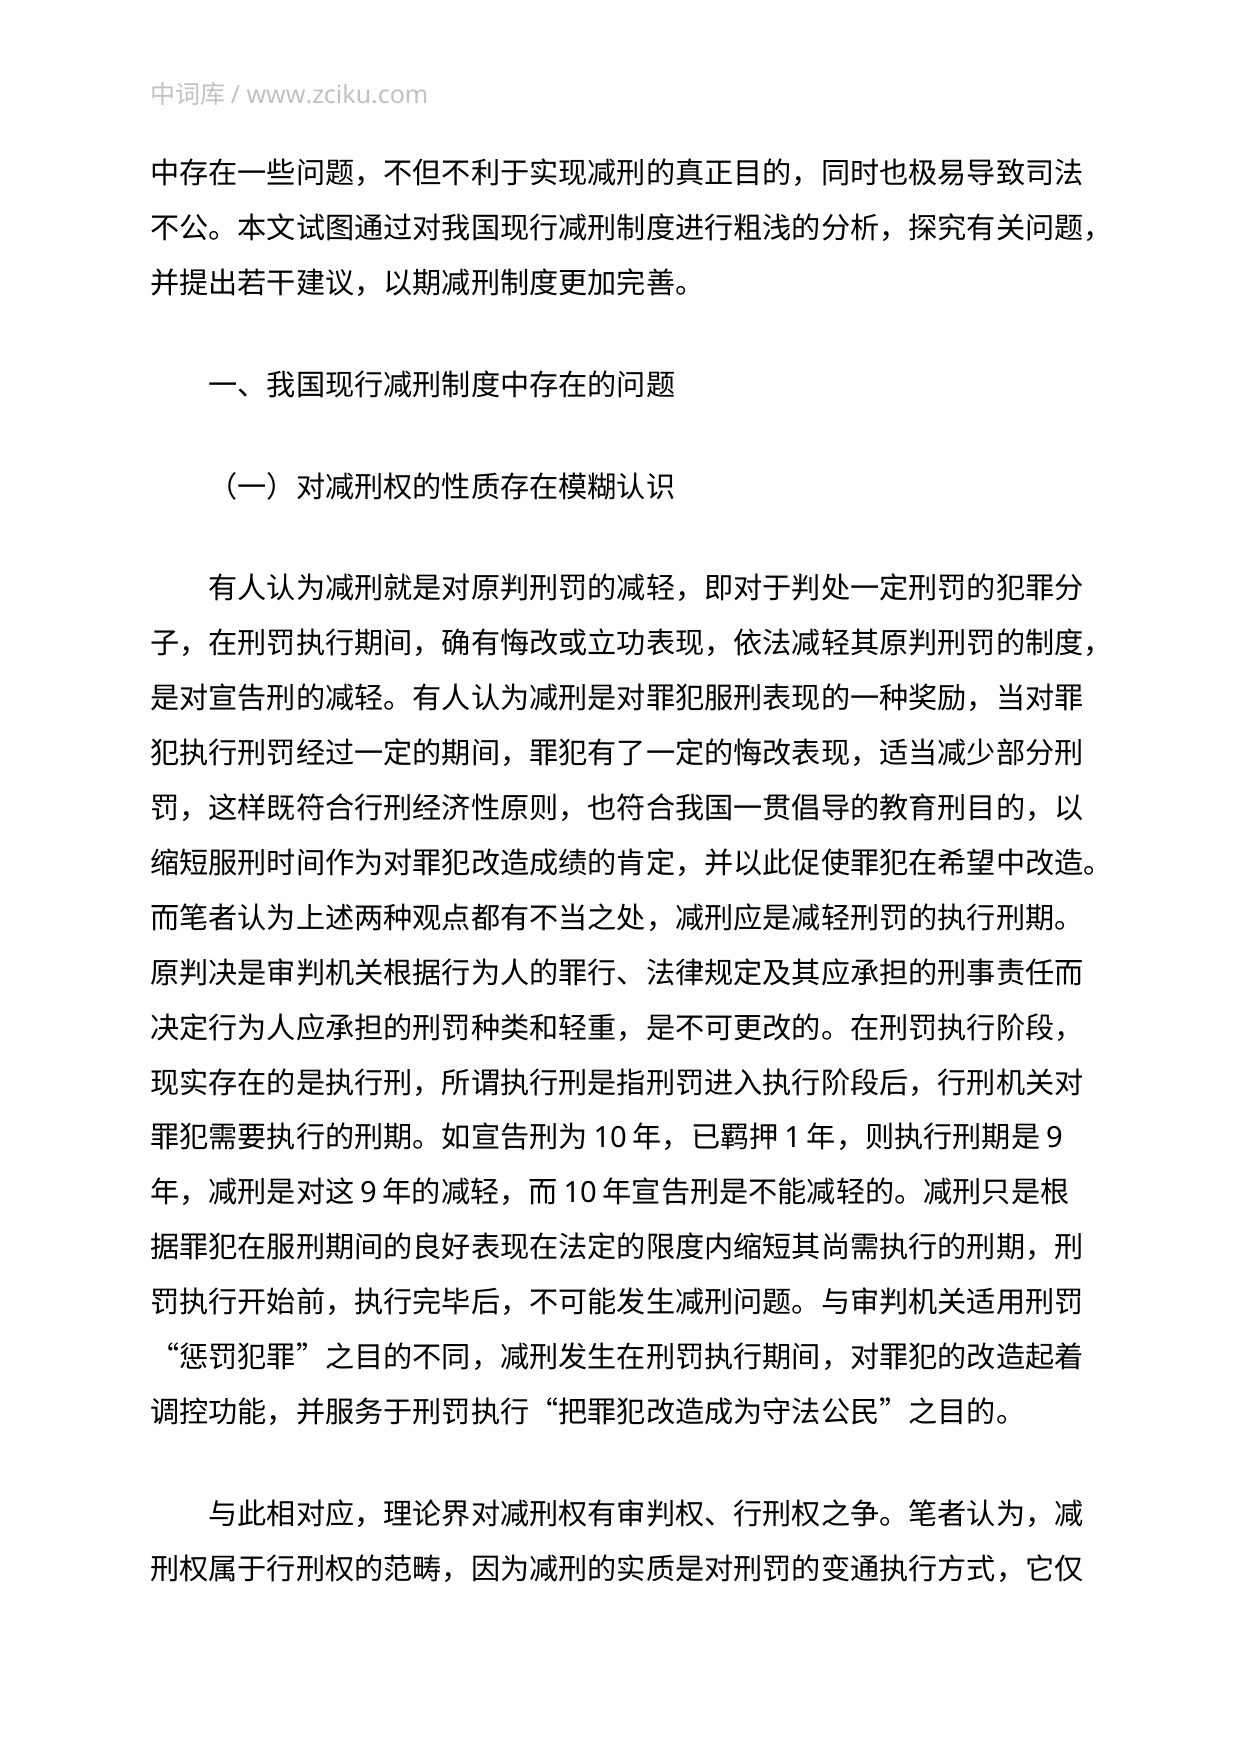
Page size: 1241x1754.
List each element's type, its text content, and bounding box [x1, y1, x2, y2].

text 有人认为减刑就是对原判刑罚的减轻，即对于判处一定刑罚的犯罪分子，在刑罚执行期间，确有悔改或立功表现，依法减轻其原判刑罚的制度，是对宣告刑的减轻。有人认为减刑是对罪犯服刑表现的一种奖励，当对罪犯执行刑罚经过一定的期间，罪犯有了一定的悔改表现，适当减少部分刑罚，这样既符合行刑经济性原则，也符合我国一贯倡导的教育刑目的，以缩短服刑时间作为对罪犯改造成绩的肯定，并以此促使罪犯在希望中改造。而笔者认为上述两种观点都有不当之处，减刑应是减轻刑罚的执行刑期。原判决是审判机关根据行为人的罪行、法律规定及其应承担的刑事责任而决定行为人应承担的刑罚种类和轻重，是不可更改的。在刑罚执行阶段，现实存在的是执行刑，所谓执行刑是指刑罚进入执行阶段后，行刑机关对罪犯需要执行的刑期。如宣告刑为10年，已羁押1年，则执行刑期是9年，减刑是对这9年的减轻，而10年宣告刑是不能减轻的。减刑只是根据罪犯在服刑期间的良好表现在法定的限度内缩短其尚需执行的刑期，刑罚执行开始前，执行完毕后，不可能发生减刑问题。与审判机关适用刑罚“惩罚犯罪”之目的不同，减刑发生在刑罚执行期间，对罪犯的改造起着调控功能，并服务于刑罚执行“把罪犯改造成为守法公民”之目的。 [150, 565, 1090, 1431]
text 一、我国现行减刑制度中存在的问题 [150, 362, 1090, 404]
text （一）对减刑权的性质存在模糊认识 [150, 463, 1090, 506]
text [150, 150, 1090, 302]
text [150, 1491, 1090, 1588]
